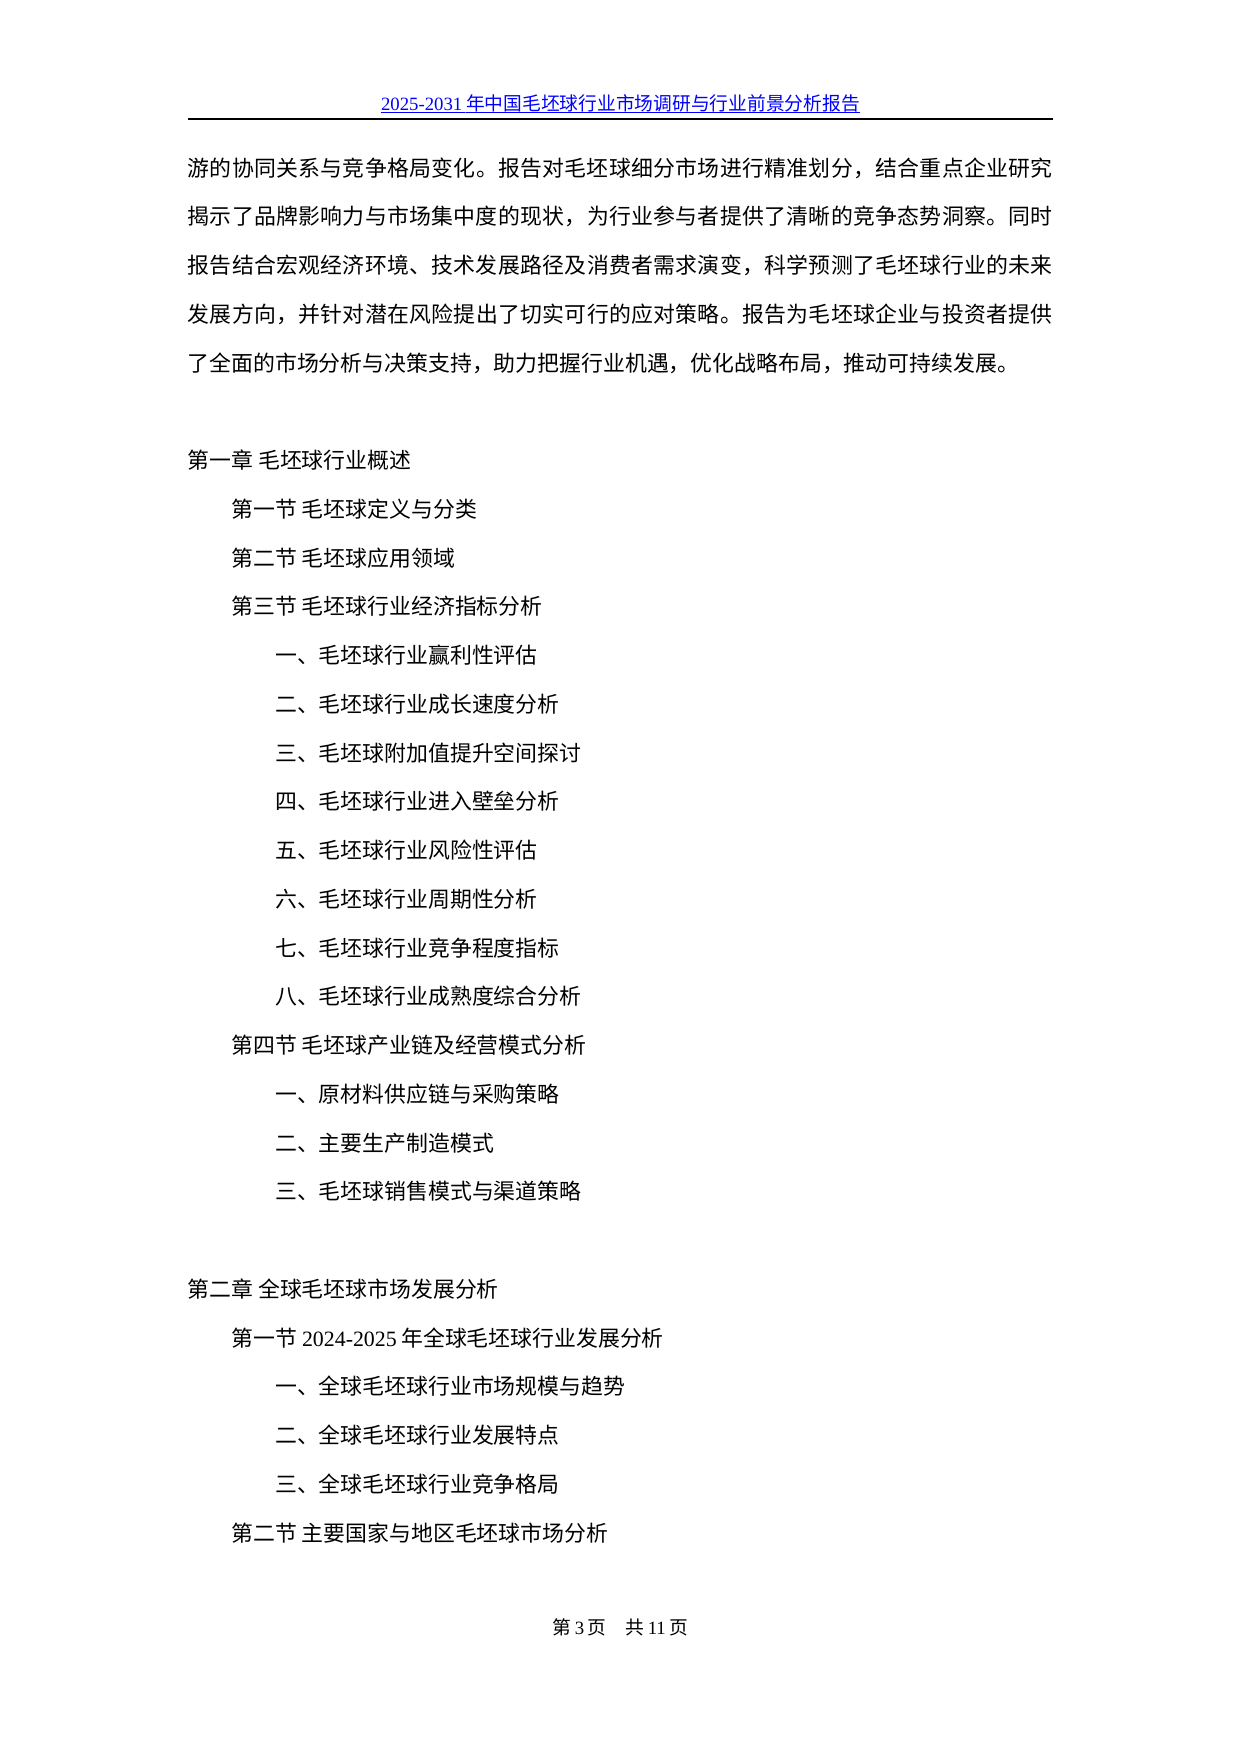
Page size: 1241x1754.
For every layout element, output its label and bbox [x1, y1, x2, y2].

text [187, 150, 1053, 1548]
